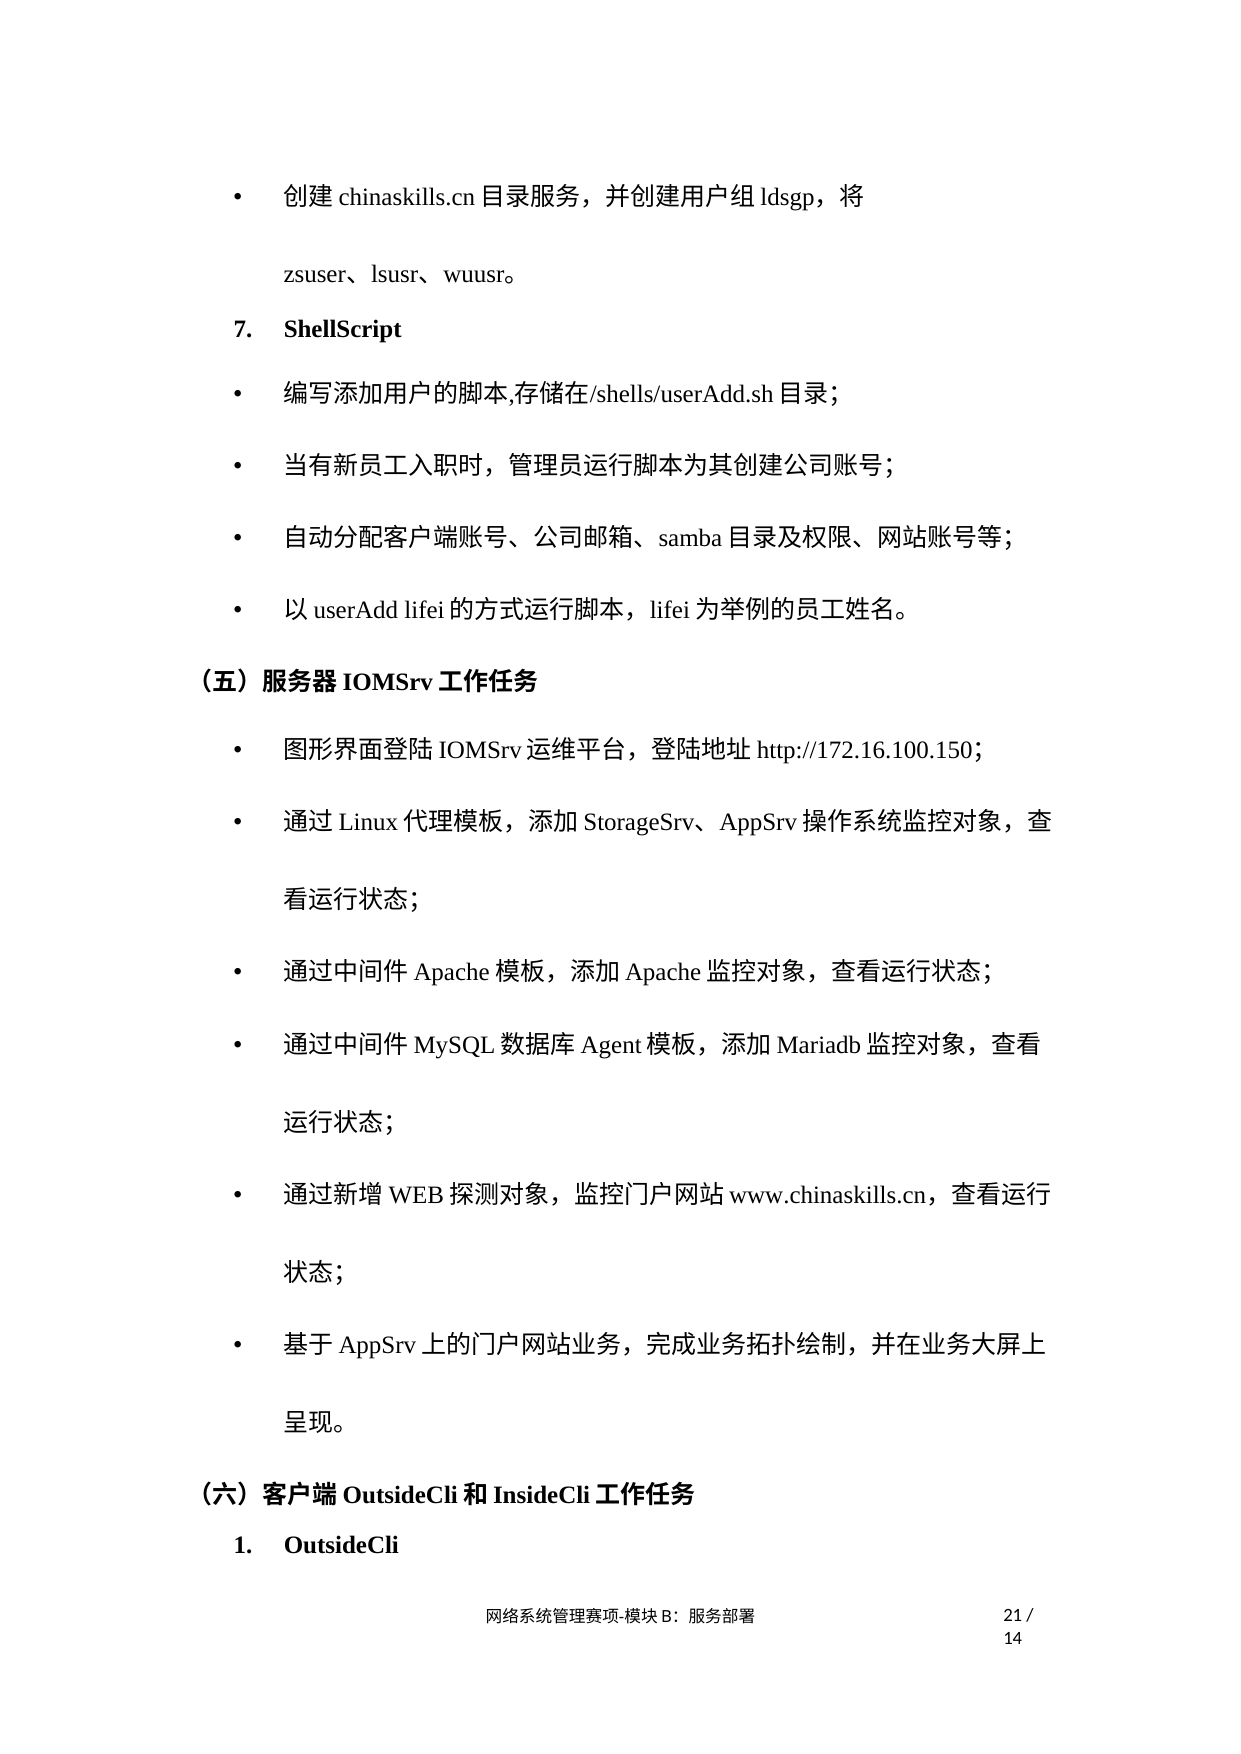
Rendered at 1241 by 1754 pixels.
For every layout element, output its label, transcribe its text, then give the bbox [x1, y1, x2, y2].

list 以userAdd lifei的方式运行脚本，lifei为举例的员工姓名。 [233, 575, 1053, 640]
subtitle （六）客户端OutsideCli和InsideCli工作任务 [187, 1460, 1053, 1525]
list 通过中间件Apache模板，添加Apache监控对象，查看运行状态； [233, 937, 1053, 1002]
list 当有新员工入职时，管理员运行脚本为其创建公司账号； [233, 431, 1053, 496]
list 创建chinaskills.cn目录服务，并创建用户组ldsgp，将zsuser、lsusr、wuusr。 [233, 162, 1053, 304]
list 自动分配客户端账号、公司邮箱、samba目录及权限、网站账号等； [233, 503, 1053, 568]
list OutsideCli [233, 1528, 1053, 1560]
list 编写添加用户的脚本,存储在/shells/userAdd.sh目录； [233, 359, 1053, 424]
subtitle （五）服务器IOMSrv工作任务 [187, 647, 1053, 712]
list ShellScript [233, 312, 1053, 344]
list 基于AppSrv上的门户网站业务，完成业务拓扑绘制，并在业务大屏上呈现。 [233, 1310, 1053, 1453]
list 通过新增WEB探测对象，监控门户网站www.chinaskills.cn，查看运行状态； [233, 1160, 1053, 1303]
list 图形界面登陆IOMSrv运维平台，登陆地址http://172.16.100.150； [233, 715, 1053, 780]
list 通过Linux代理模板，添加StorageSrv、AppSrv操作系统监控对象，查看运行状态； [233, 787, 1053, 930]
list 通过中间件MySQL数据库Agent模板，添加Mariadb监控对象，查看运行状态； [233, 1010, 1053, 1153]
